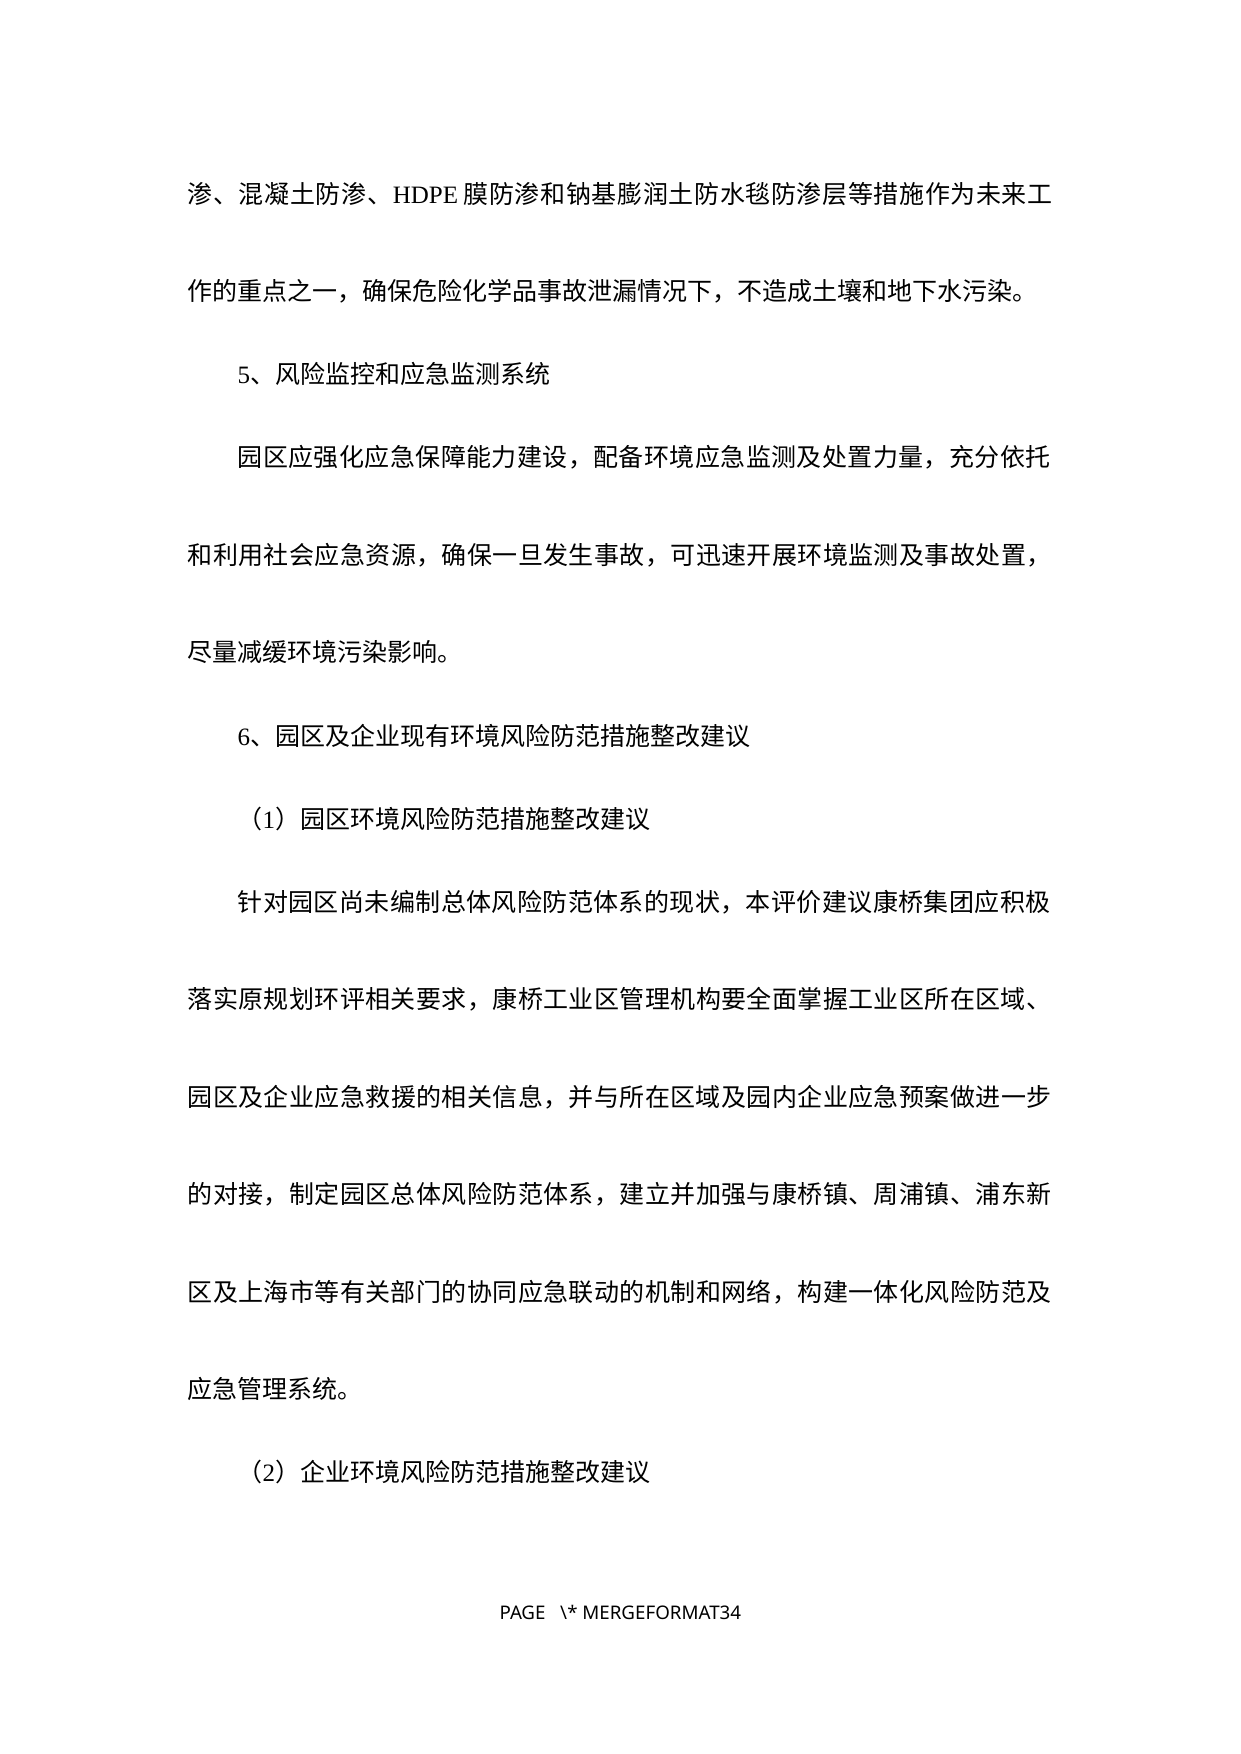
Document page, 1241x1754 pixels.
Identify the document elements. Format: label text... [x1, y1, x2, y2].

text 5、风险监控和应急监测系统 [187, 340, 1053, 405]
text 6、园区及企业现有环境风险防范措施整改建议 [187, 702, 1053, 767]
text 针对园区尚未编制总体风险防范体系的现状，本评价建议康桥集团应积极落实原规划环评相关要求，康桥工业区管理机构要全面掌握工业区所在区域、园区及企业应急救援的相关信息，并与所在区域及园内企业应急预案做进一步的对接，制定园区总体风险防范体系，建立并加强与康桥镇、周浦镇、浦东新区及上海市等有关部门的协同应急联动的机制和网络，构建一体化风险防范及应急管理系统。 [187, 868, 1053, 1420]
text （2）企业环境风险防范措施整改建议 [187, 1438, 1053, 1503]
text 园区应强化应急保障能力建设，配备环境应急监测及处置力量，充分依托和利用社会应急资源，确保一旦发生事故，可迅速开展环境监测及事故处置，尽量减缓环境污染影响。 [187, 423, 1053, 683]
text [187, 160, 1053, 322]
text （1）园区环境风险防范措施整改建议 [187, 785, 1053, 850]
